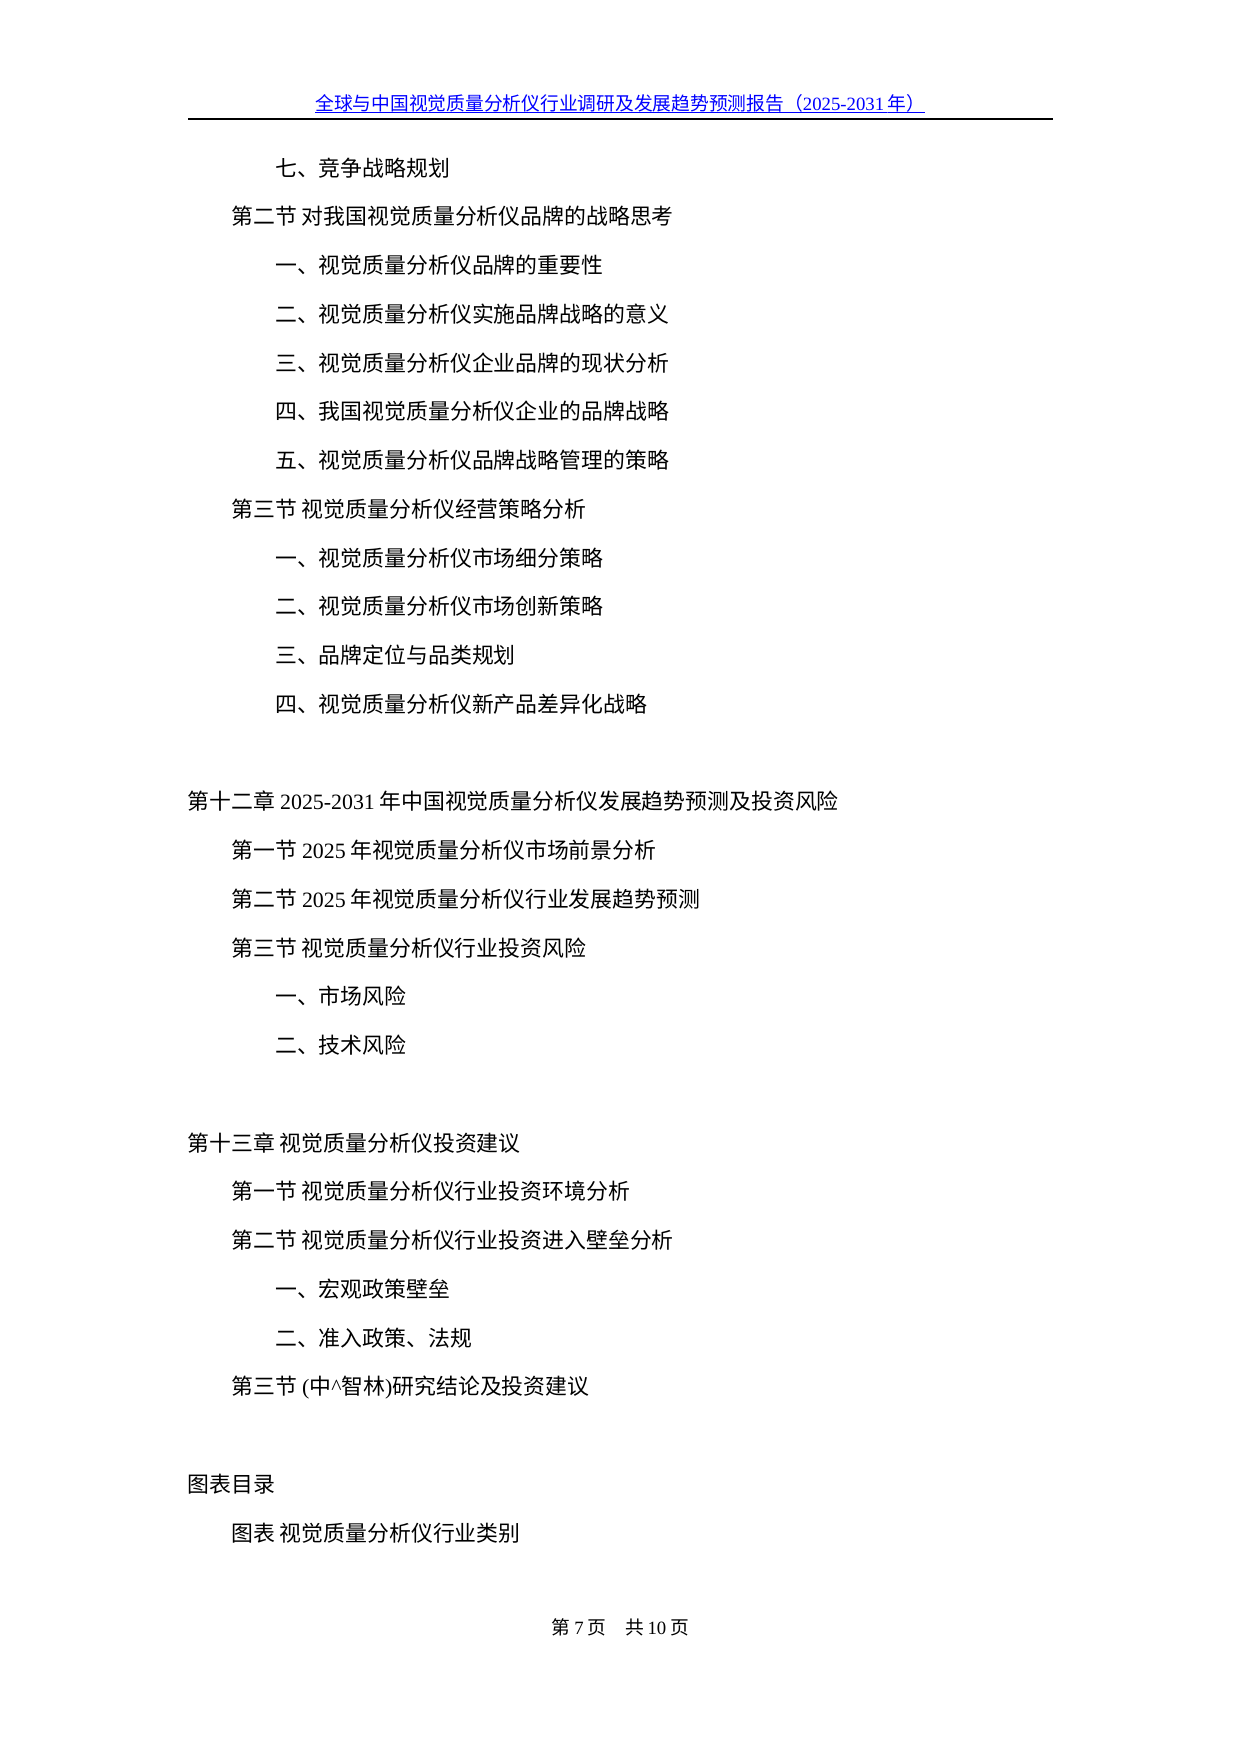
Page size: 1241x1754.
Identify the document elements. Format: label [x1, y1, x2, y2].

text [187, 150, 1053, 1548]
